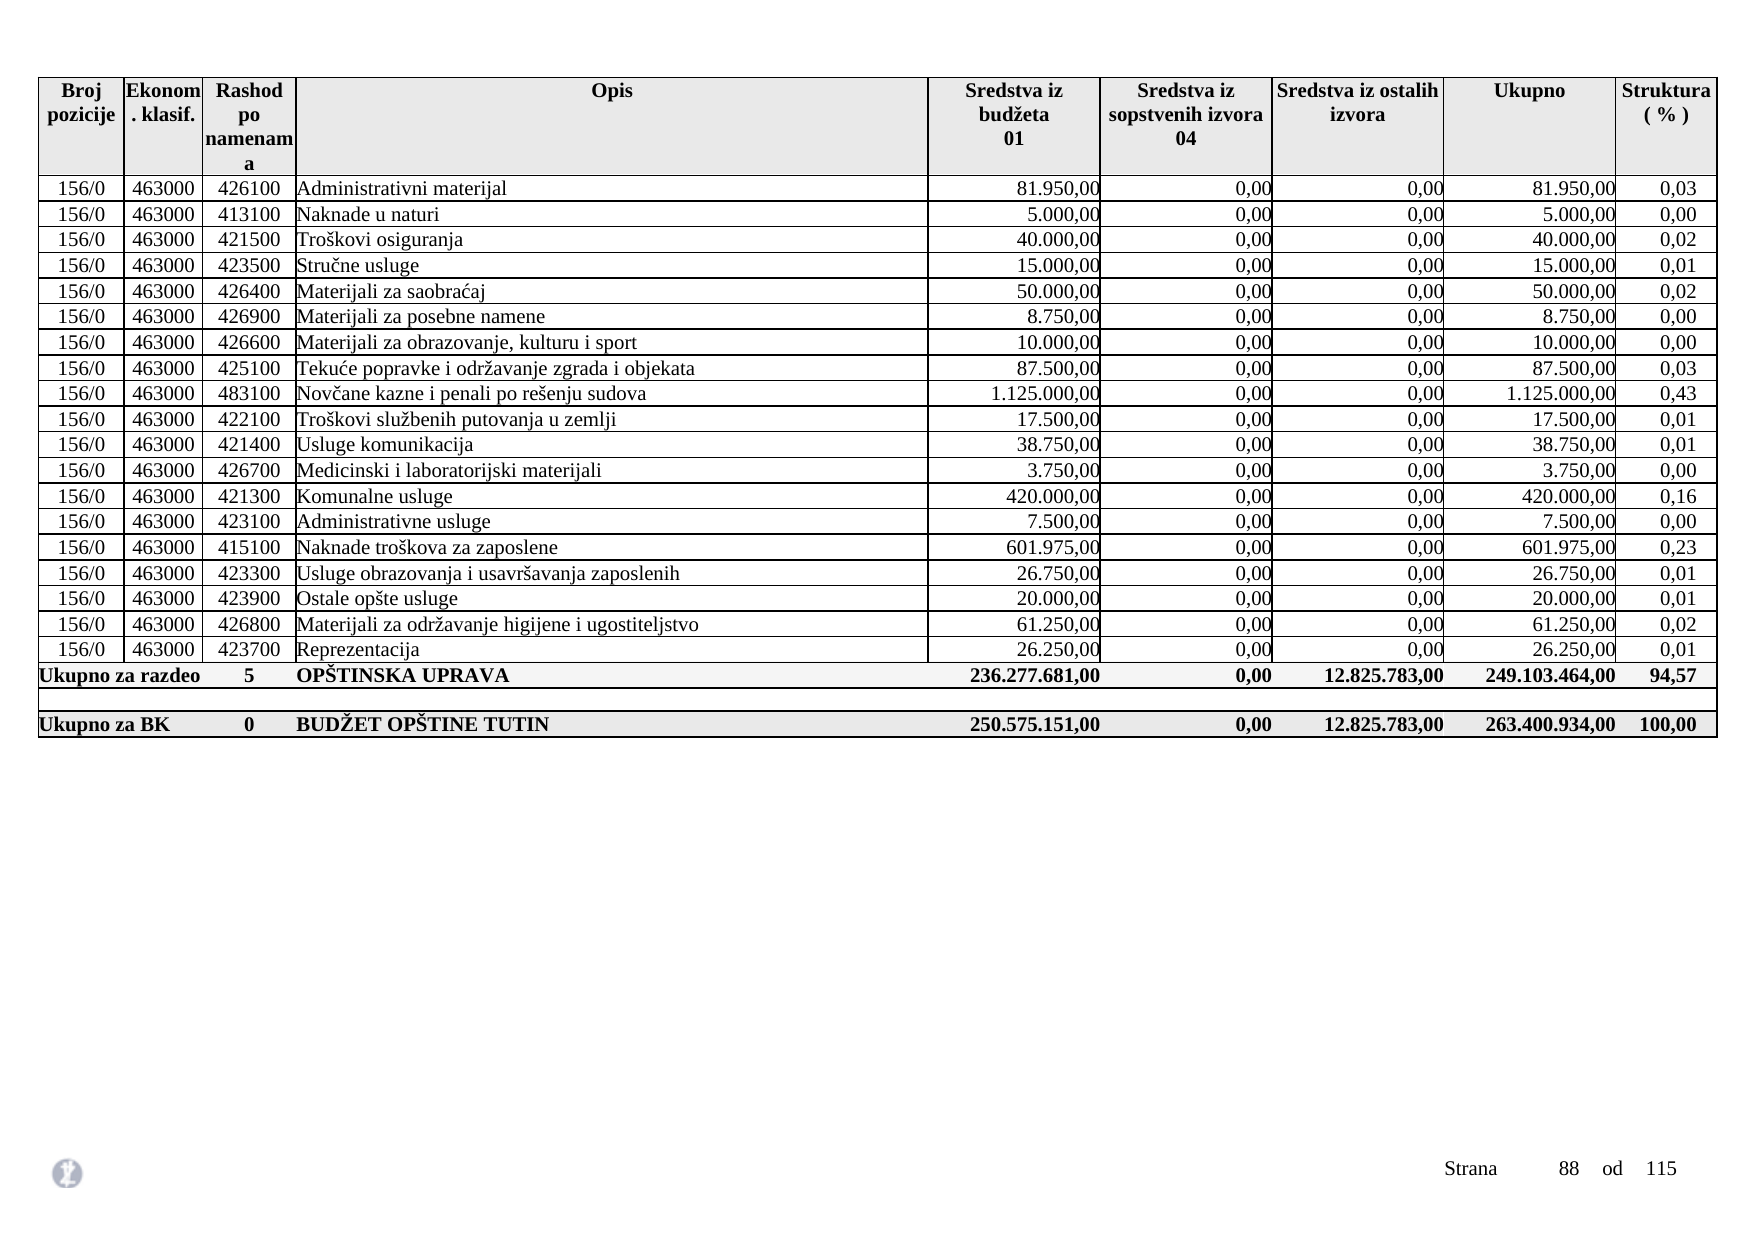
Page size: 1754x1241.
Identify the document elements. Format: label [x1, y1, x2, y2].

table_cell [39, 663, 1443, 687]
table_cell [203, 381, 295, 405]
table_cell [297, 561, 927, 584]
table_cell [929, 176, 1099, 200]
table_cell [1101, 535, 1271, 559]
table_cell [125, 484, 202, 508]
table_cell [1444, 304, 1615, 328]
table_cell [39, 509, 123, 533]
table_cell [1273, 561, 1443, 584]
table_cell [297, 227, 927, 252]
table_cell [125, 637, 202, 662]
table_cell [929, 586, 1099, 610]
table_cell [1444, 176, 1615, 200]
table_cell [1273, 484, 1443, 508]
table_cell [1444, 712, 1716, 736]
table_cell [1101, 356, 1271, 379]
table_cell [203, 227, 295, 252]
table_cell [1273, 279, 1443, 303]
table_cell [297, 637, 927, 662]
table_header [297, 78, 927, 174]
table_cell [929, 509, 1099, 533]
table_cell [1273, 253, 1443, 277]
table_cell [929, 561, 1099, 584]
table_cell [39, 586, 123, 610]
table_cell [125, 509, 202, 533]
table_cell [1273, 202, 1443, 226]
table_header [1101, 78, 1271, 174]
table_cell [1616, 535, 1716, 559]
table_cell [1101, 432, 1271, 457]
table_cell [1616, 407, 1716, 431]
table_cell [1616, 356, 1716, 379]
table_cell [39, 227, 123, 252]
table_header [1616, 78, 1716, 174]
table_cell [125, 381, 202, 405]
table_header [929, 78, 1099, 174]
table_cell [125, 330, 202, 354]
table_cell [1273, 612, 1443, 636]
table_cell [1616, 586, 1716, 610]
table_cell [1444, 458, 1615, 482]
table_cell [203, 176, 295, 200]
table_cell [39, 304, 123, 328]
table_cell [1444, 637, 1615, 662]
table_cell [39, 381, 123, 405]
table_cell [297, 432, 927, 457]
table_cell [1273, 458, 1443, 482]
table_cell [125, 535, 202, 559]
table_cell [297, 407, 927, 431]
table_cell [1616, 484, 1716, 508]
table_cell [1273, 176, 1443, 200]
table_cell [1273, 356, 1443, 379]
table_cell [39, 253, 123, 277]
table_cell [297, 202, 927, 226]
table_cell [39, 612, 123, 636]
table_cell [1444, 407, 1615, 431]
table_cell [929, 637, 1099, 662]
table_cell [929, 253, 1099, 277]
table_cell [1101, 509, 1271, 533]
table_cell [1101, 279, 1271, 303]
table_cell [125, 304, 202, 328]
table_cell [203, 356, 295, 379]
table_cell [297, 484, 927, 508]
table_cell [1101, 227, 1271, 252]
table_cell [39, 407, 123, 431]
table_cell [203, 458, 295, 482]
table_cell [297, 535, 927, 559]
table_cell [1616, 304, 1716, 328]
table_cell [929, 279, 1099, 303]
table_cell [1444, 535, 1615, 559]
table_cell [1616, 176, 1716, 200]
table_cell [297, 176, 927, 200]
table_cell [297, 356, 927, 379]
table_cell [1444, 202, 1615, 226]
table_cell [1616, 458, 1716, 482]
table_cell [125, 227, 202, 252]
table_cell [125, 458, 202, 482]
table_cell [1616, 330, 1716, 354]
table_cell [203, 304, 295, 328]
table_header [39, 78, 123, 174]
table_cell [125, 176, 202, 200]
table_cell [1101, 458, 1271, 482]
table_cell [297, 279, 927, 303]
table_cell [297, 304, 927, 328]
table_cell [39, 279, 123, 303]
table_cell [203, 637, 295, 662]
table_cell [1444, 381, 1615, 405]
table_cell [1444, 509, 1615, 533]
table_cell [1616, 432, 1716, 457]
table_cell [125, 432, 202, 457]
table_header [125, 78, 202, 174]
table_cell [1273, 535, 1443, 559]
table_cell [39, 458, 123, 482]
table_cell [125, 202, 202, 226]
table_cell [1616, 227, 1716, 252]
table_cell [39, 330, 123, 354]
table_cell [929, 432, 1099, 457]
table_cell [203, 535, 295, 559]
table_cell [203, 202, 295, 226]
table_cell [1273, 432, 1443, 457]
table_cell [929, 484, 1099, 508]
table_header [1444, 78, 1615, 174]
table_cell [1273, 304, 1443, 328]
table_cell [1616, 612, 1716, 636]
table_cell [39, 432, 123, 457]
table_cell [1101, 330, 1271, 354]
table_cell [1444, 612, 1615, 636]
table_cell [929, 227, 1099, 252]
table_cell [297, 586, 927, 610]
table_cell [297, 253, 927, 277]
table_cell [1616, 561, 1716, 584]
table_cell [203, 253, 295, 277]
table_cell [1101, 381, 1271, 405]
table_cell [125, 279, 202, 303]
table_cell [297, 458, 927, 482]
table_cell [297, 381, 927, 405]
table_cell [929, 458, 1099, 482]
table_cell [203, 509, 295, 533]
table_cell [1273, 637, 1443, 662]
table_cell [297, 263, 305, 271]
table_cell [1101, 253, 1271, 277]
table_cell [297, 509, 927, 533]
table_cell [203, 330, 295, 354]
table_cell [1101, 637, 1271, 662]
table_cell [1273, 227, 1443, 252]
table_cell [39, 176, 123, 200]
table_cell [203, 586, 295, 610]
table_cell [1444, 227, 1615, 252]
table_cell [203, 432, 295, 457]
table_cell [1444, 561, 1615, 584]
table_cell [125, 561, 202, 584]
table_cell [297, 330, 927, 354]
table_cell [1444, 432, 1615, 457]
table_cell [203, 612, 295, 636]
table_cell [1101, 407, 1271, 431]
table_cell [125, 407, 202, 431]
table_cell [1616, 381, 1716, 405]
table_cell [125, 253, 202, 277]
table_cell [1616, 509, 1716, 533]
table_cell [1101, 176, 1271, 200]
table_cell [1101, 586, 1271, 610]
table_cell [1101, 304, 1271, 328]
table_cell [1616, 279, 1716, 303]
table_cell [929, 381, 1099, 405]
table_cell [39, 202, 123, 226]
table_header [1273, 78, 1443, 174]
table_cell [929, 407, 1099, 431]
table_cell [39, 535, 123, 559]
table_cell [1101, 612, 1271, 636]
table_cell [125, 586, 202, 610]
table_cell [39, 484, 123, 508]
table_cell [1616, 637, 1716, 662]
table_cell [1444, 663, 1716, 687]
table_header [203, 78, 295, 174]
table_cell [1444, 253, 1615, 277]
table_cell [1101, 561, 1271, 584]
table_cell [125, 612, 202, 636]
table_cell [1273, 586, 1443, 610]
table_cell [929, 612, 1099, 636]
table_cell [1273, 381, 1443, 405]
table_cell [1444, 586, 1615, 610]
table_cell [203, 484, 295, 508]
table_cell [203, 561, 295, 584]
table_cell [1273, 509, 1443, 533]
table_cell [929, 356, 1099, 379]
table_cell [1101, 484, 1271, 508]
picture [48, 1155, 87, 1188]
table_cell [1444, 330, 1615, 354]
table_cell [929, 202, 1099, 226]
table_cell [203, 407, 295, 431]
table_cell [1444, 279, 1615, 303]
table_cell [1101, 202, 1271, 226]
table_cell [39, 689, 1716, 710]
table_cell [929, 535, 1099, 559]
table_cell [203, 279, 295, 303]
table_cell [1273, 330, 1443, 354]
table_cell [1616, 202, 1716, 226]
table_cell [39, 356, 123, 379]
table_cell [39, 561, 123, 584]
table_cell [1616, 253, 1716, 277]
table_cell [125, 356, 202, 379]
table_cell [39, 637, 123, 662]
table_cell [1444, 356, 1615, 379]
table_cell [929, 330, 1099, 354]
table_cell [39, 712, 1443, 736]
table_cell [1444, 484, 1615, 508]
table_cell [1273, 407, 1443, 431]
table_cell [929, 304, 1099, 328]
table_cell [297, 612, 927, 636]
